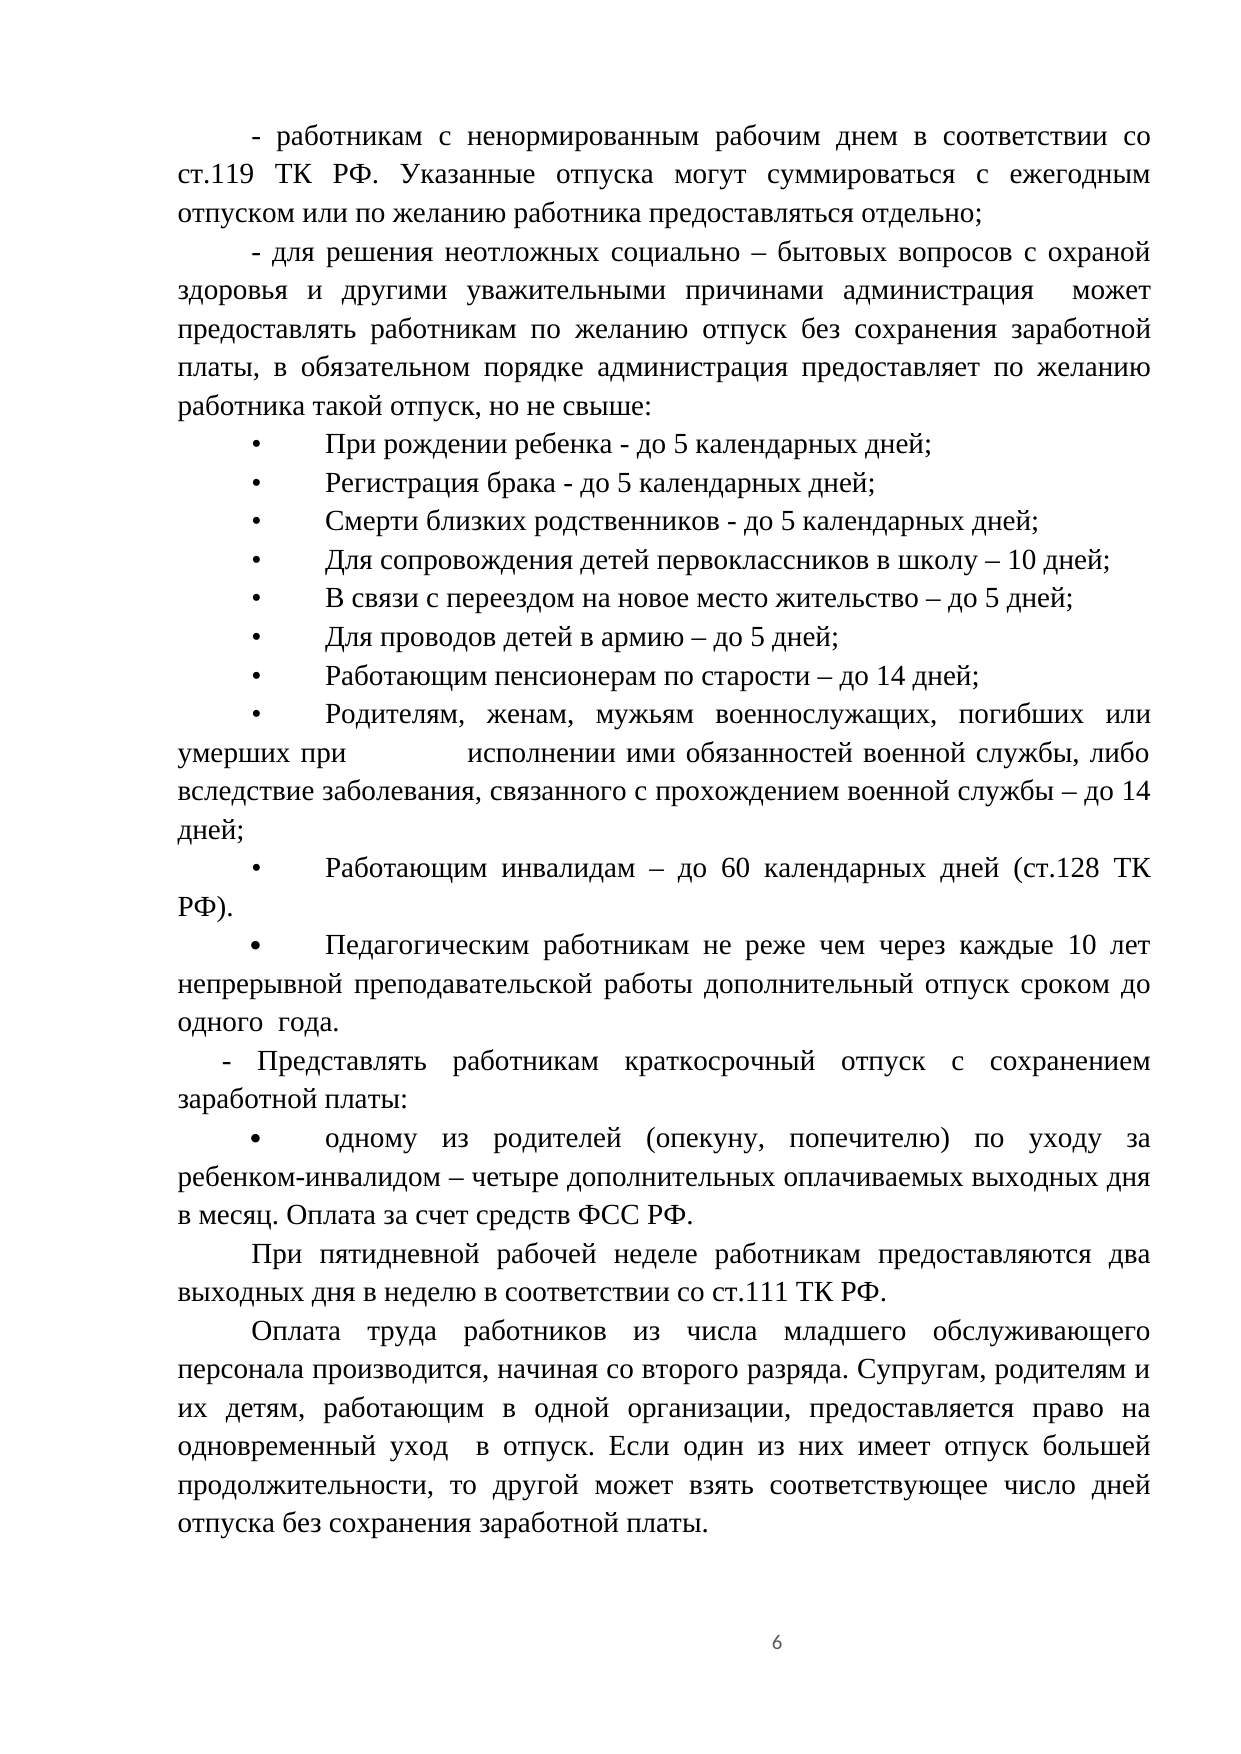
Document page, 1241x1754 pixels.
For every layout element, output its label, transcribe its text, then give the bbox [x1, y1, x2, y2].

text • Регистрация брака - до 5 календарных дней; [177, 465, 1152, 498]
text • При рождении ребенка - до 5 календарных дней; [177, 426, 1152, 460]
text Оплата труда работников из числа младшего обслуживающего персонала производится, начиная со второго разряда. Супругам, родителям и их детям, работающим в одной организации, предоставляется право на одновременный уход в отпуск. Если один из них имеет отпуск большей продолжительности, то другой может взять соответствующее число дней отпуска без сохранения заработной платы. [177, 1313, 1152, 1539]
list одному из родителей (опекуну, попечителю) по уходу за ребенком-инвалидом – четыре дополнительных оплачиваемых выходных дня в месяц. Оплата за счет средств ФСС РФ. [177, 1120, 1152, 1231]
text • Для проводов детей в армию – до 5 дней; [177, 619, 1152, 653]
text • В связи с переездом на новое место жительство – до 5 дней; [177, 581, 1152, 614]
text • Для сопровождения детей первоклассников в школу – 10 дней; [177, 542, 1152, 576]
text - работникам с ненормированным рабочим днем в соответствии со ст.119 ТК РФ. Указанные отпуска могут суммироваться с ежегодным отпуском или по желанию работника предоставляться отдельно; [177, 118, 1152, 229]
text • Родителям, женам, мужьям военнослужащих, погибших или умерших при исполнении ими обязанностей военной службы, либо вследствие заболевания, связанного с прохождением военной службы – до 14 дней; [177, 696, 1152, 845]
text • Смерти близких родственников - до 5 календарных дней; [177, 503, 1152, 537]
text • Работающим пенсионерам по старости – до 14 дней; [177, 658, 1152, 691]
text • Работающим инвалидам – до 60 календарных дней (ст.128 ТК РФ). [177, 850, 1152, 922]
text - Представлять работникам краткосрочный отпуск с сохранением заработной платы: [177, 1043, 1152, 1115]
text - для решения неотложных социально – бытовых вопросов с охраной здоровья и другими уважительными причинами администрация может предоставлять работникам по желанию отпуск без сохранения заработной платы, в обязательном порядке администрация предоставляет по желанию работника такой отпуск, но не свыше: [177, 234, 1152, 421]
text При пятидневной рабочей неделе работникам предоставляются два выходных дня в неделю в соответствии со ст.111 ТК РФ. [177, 1236, 1152, 1308]
list Педагогическим работникам не реже чем через каждые 10 лет непрерывной преподавательской работы дополнительный отпуск сроком до одного года. [177, 927, 1152, 1038]
